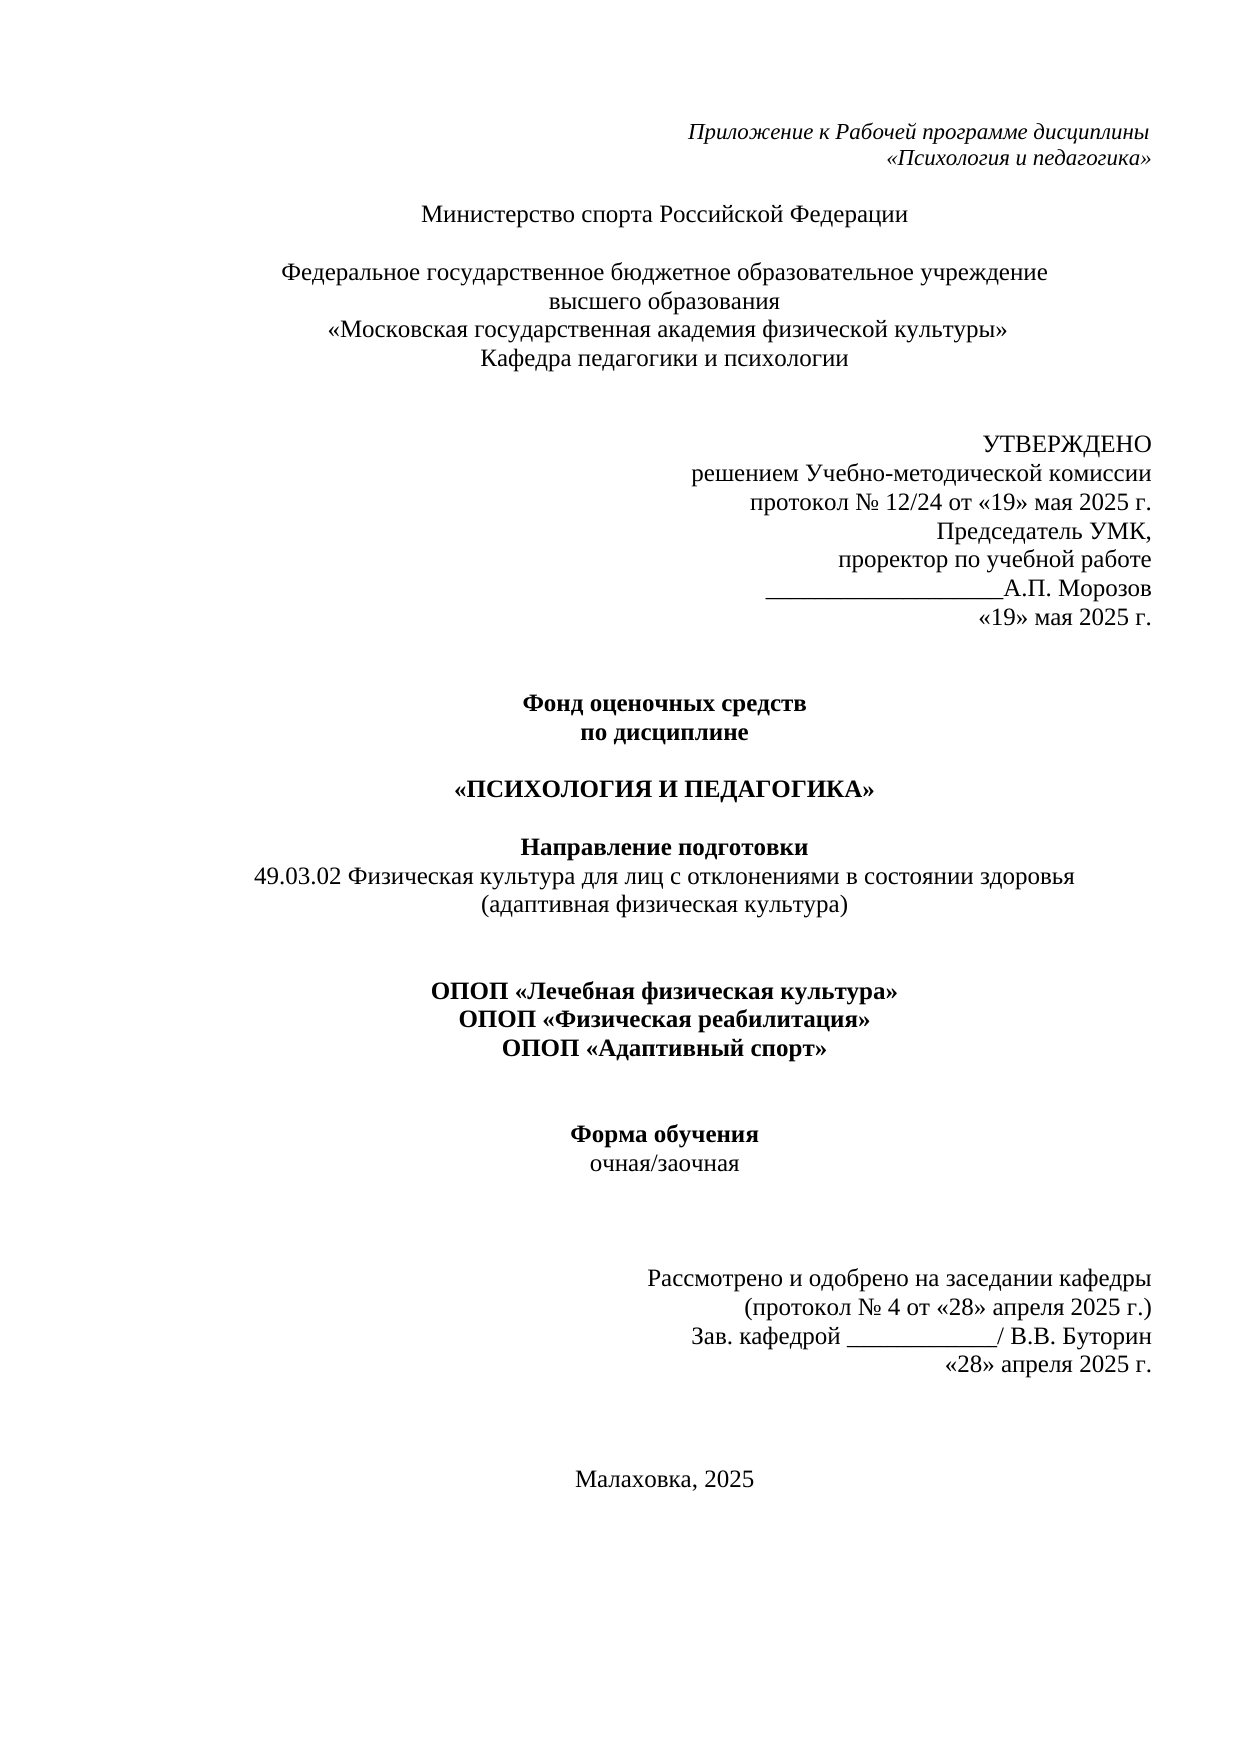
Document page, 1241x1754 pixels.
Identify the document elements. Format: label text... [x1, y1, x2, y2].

text УТВЕРЖДЕНО [177, 429, 1152, 458]
text (адаптивная физическая культура) [177, 889, 1152, 918]
text «ПСИХОЛОГИЯ И ПЕДАГОГИКА» [177, 774, 1152, 803]
text ___________________А.П. Морозов [177, 573, 1152, 602]
text по дисциплине [177, 717, 1152, 746]
text Кафедра педагогики и психологии [177, 343, 1152, 372]
text Малаховка, 2025 [177, 1464, 1152, 1493]
text ОПОП «Физическая реабилитация» [177, 1004, 1152, 1033]
text «28» апреля 2025 г. [177, 1349, 1152, 1378]
text (протокол № 4 от «28» апреля 2025 г.) [177, 1292, 1152, 1321]
text Зав. кафедрой ____________/ В.В. Буторин [177, 1321, 1152, 1349]
text Приложение к Рабочей программе дисциплины [177, 118, 1152, 144]
text Форма обучения [177, 1119, 1152, 1148]
text «Психология и педагогика» [177, 144, 1152, 171]
text Рассмотрено и одобрено на заседании кафедры [177, 1263, 1152, 1292]
text очная/заочная [177, 1148, 1152, 1177]
text Фонд оценочных средств [177, 688, 1152, 717]
text Федеральное государственное бюджетное образовательное учреждение [177, 257, 1152, 286]
text «Московская государственная академия физической культуры» [177, 314, 1152, 343]
text Направление подготовки [177, 832, 1152, 861]
text проректор по учебной работе [177, 544, 1152, 573]
text Министерство спорта Российской Федерации [177, 199, 1152, 228]
text ОПОП «Адаптивный спорт» [177, 1033, 1152, 1062]
text «19» мая 2025 г. [177, 602, 1152, 631]
text ОПОП «Лечебная физическая культура» [177, 976, 1152, 1004]
text 49.03.02 Физическая культура для лиц с отклонениями в состоянии здоровья [177, 861, 1152, 889]
text протокол № 12/24 от «19» мая 2025 г. [177, 487, 1152, 516]
text решением Учебно-методической комиссии [177, 458, 1152, 487]
text Председатель УМК, [177, 516, 1152, 544]
text высшего образования [177, 286, 1152, 314]
